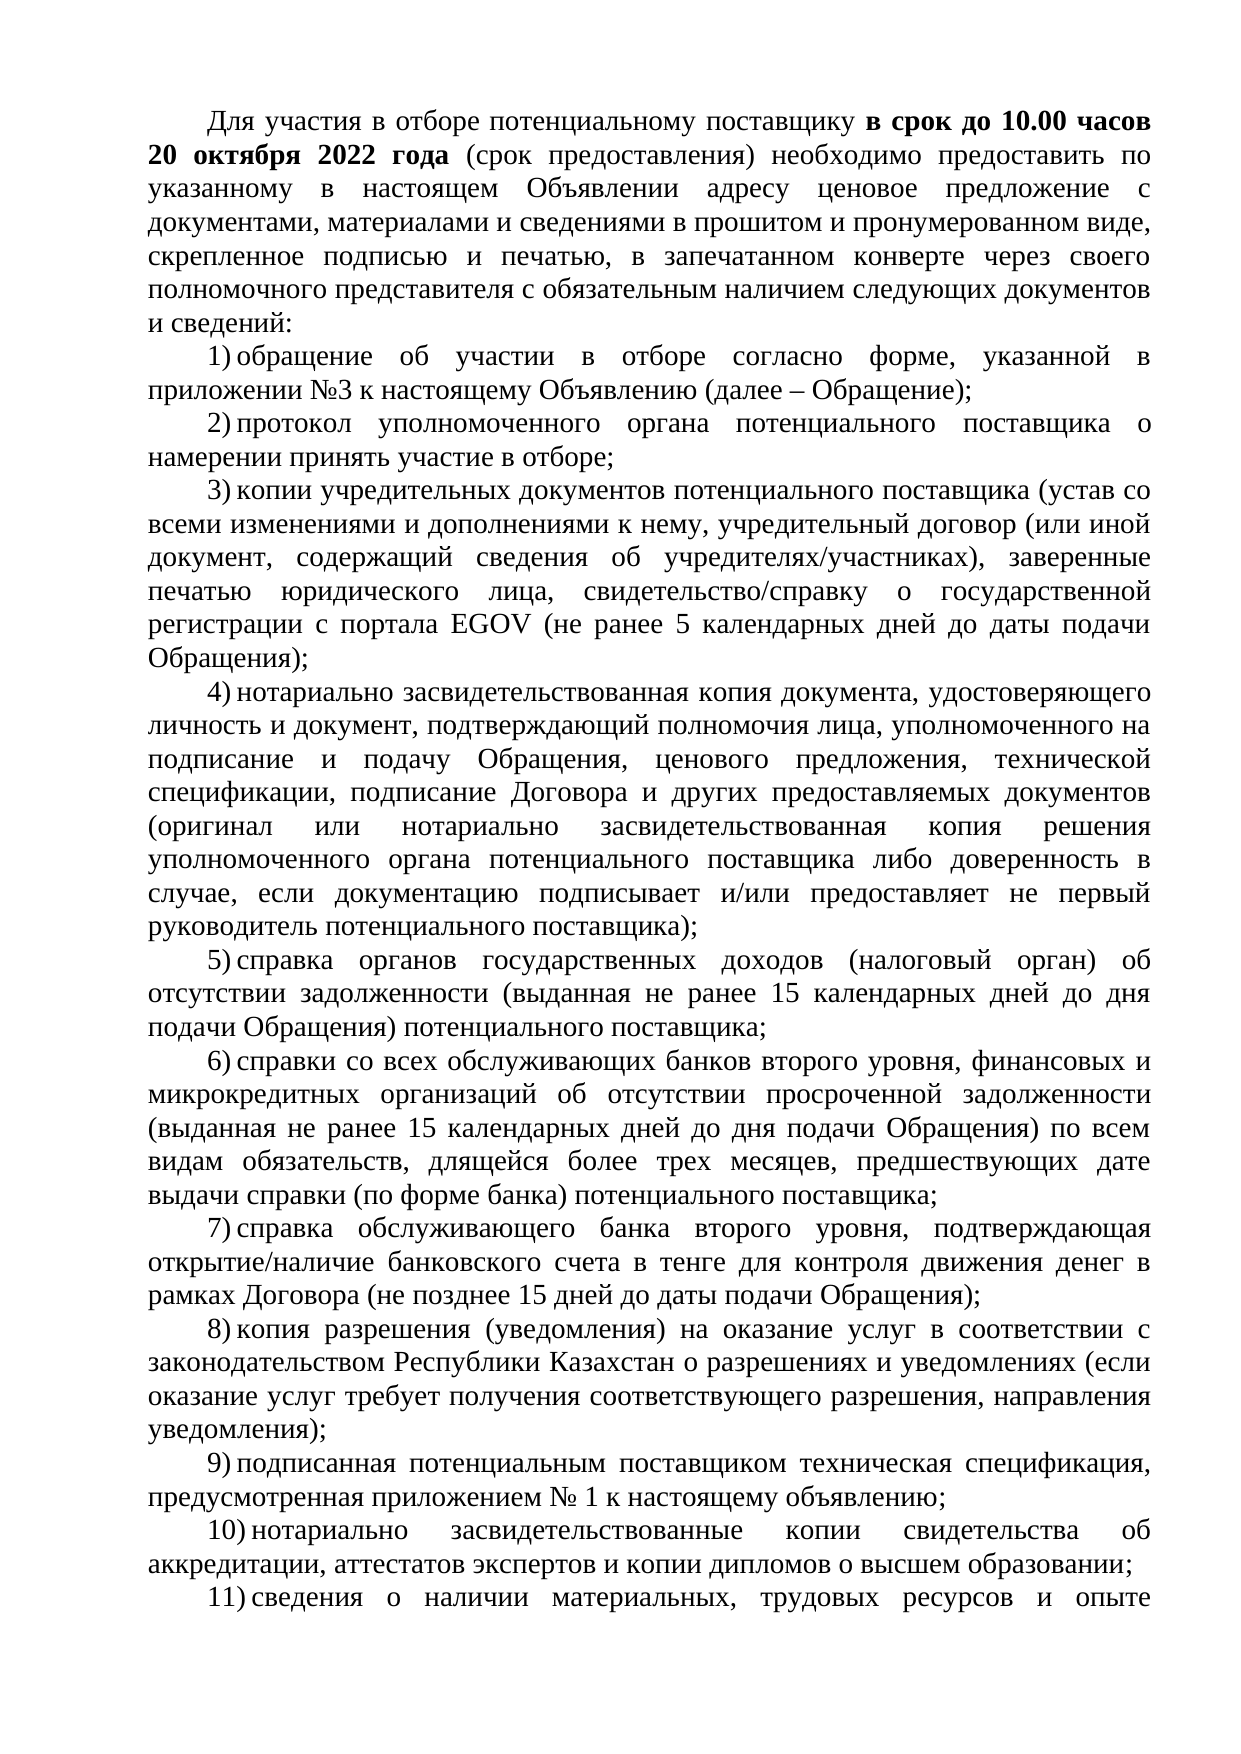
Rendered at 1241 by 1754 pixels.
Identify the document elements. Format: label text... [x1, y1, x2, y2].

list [148, 1579, 1152, 1613]
list нотариально засвидетельствованные копии свидетельства об аккредитации, аттестатов экспертов и копии дипломов о высшем образовании; [148, 1512, 1152, 1579]
list обращение об участии в отборе согласно форме, указанной в приложении №3 к настоящему Объявлению (далее – Обращение); [148, 338, 1152, 405]
list копия разрешения (уведомления) на оказание услуг в соответствии с законодательством Республики Казахстан о разрешениях и уведомлениях (если оказание услуг требует получения соответствующего разрешения, направления уведомления); [148, 1311, 1152, 1445]
list копии учредительных документов потенциального поставщика (устав со всеми изменениями и дополнениями к нему, учредительный договор (или иной документ, содержащий сведения об учредителях/участниках), заверенные печатью юридического лица, свидетельство/справку о государственной регистрации с портала EGOV (не ранее 5 календарных дней до даты подачи Обращения); [148, 472, 1152, 674]
list справка обслуживающего банка второго уровня, подтверждающая открытие/наличие банковского счета в тенге для контроля движения денег в рамках Договора (не позднее 15 дней до даты подачи Обращения); [148, 1210, 1152, 1311]
list справка органов государственных доходов (налоговый орган) об отсутствии задолженности (выданная не ранее 15 календарных дней до дня подачи Обращения) потенциального поставщика; [148, 942, 1152, 1043]
list подписанная потенциальным поставщиком техническая спецификация, предусмотренная приложением № 1 к настоящему объявлению; [148, 1445, 1152, 1512]
list протокол уполномоченного органа потенциального поставщика о намерении принять участие в отборе; [148, 405, 1152, 472]
text Для участия в отборе потенциальному поставщику в срок до 10.00 часов 20 октября 2022 года (срок предоставления) необходимо предоставить по указанному в настоящем Объявлении адресу ценовое предложение с документами, материалами и сведениями в прошитом и пронумерованном виде, скрепленное подписью и печатью, в запечатанном конверте через своего полномочного представителя с обязательным наличием следующих документов и сведений: [148, 103, 1152, 338]
list справки со всех обслуживающих банков второго уровня, финансовых и микрокредитных организаций об отсутствии просроченной задолженности (выданная не ранее 15 календарных дней до дня подачи Обращения) по всем видам обязательств, длящейся более трех месяцев, предшествующих дате выдачи справки (по форме банка) потенциального поставщика; [148, 1043, 1152, 1210]
list нотариально засвидетельствованная копия документа, удостоверяющего личность и документ, подтверждающий полномочия лица, уполномоченного на подписание и подачу Обращения, ценового предложения, технической спецификации, подписание Договора и других предоставляемых документов (оригинал или нотариально засвидетельствованная копия решения уполномоченного органа потенциального поставщика либо доверенность в случае, если документацию подписывает и/или предоставляет не первый руководитель потенциального поставщика); [148, 674, 1152, 942]
